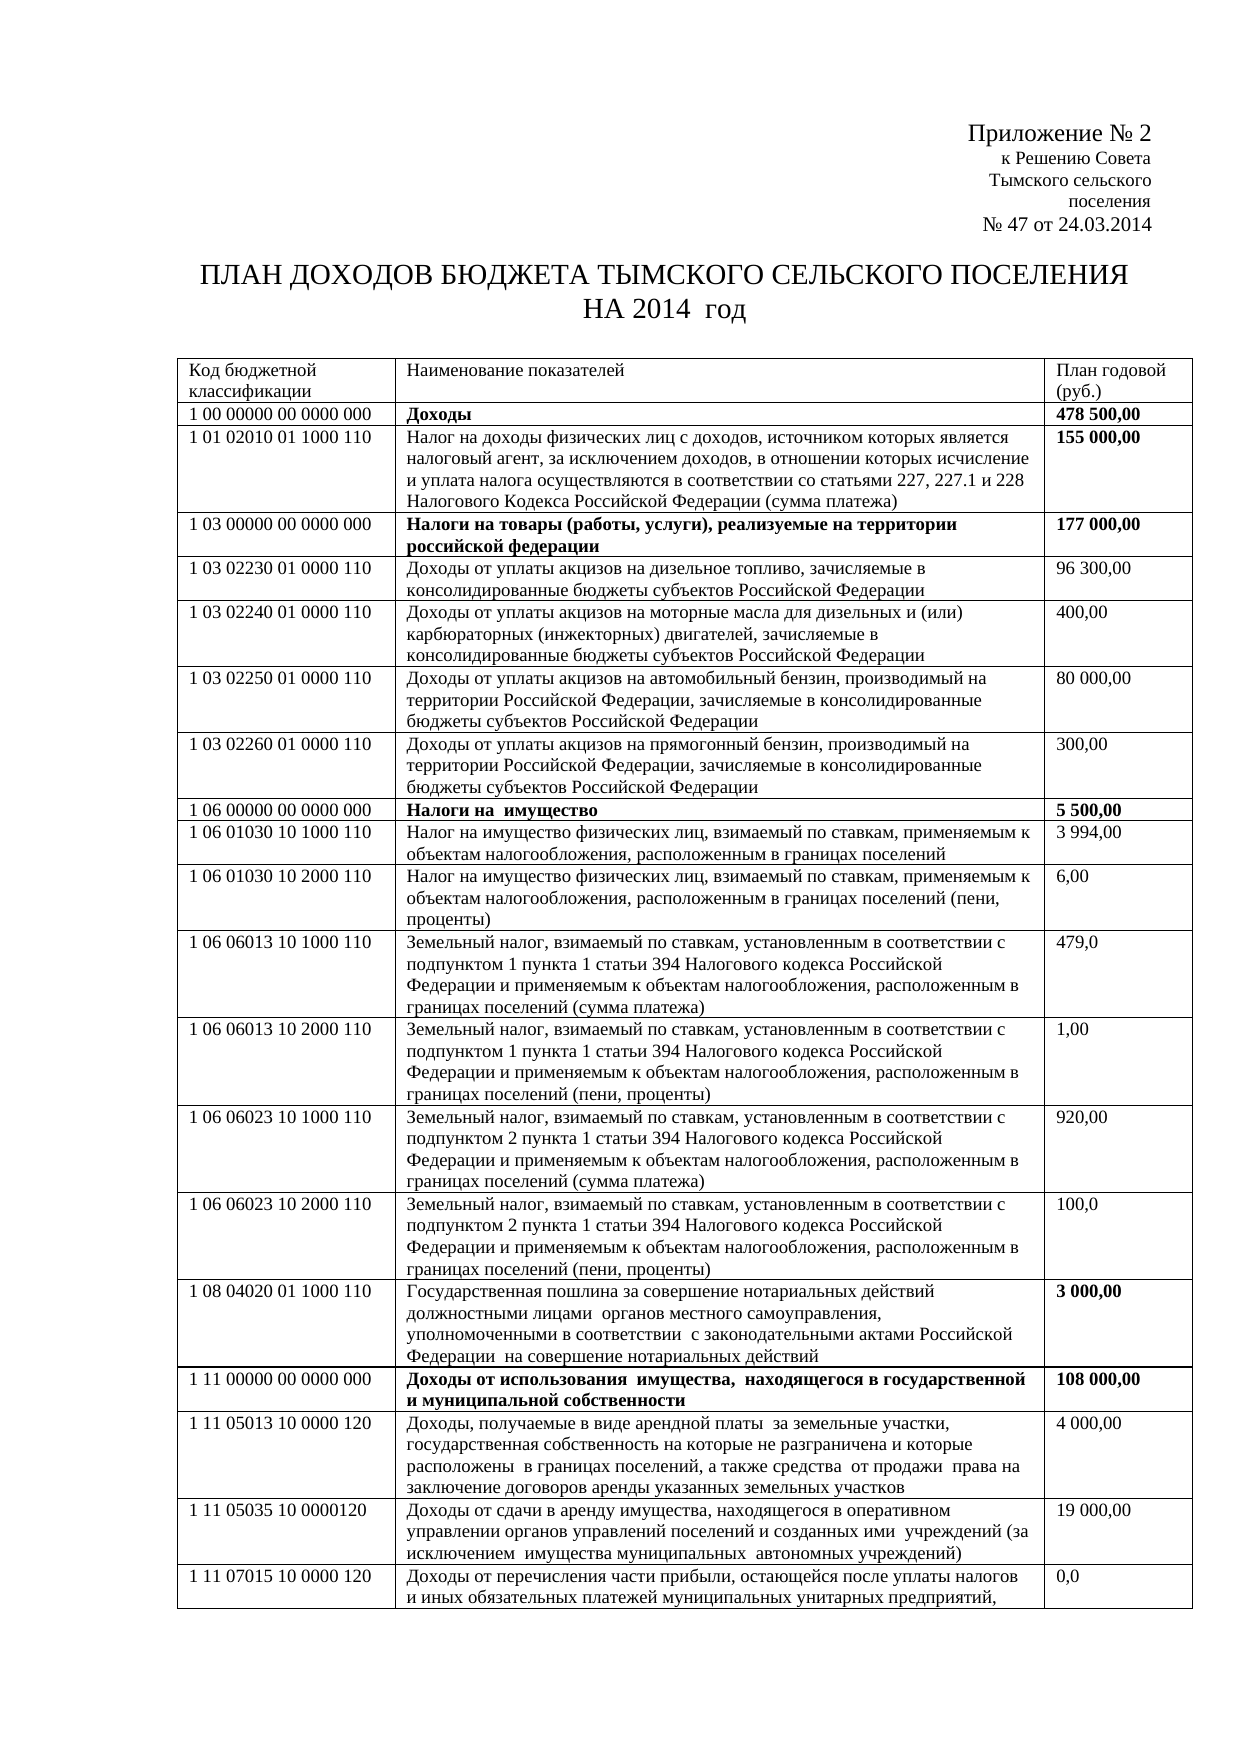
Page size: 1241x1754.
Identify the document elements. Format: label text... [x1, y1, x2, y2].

table_cell Государственная пошлина за совершение нотариальных действий должностными лицами органов местного самоуправления, уполномоченными в соответствии с законодательными актами Российской Федерации на совершение нотариальных действий [396, 1280, 1044, 1366]
table_cell 1 01 02010 01 1000 110 [178, 426, 395, 512]
table_cell 1 03 02260 01 0000 110 [178, 733, 395, 797]
table_cell Земельный налог, взимаемый по ставкам, установленным в соответствии с подпунктом 2 пункта 1 статьи 394 Налогового кодекса Российской Федерации и применяемым к объектам налогообложения, расположенным в границах поселений (сумма платежа) [396, 1106, 1044, 1192]
table_cell 1 06 01030 10 1000 110 [178, 821, 395, 864]
table_cell 6,00 [1045, 865, 1192, 930]
table_cell 5 500,00 [1045, 799, 1192, 820]
table_cell 1 03 02240 01 0000 110 [178, 601, 395, 666]
table_cell 1 00 00000 00 0000 000 [178, 403, 395, 424]
table_cell 80 000,00 [1045, 667, 1192, 732]
table_cell 108 000,00 [1045, 1368, 1192, 1411]
table_cell 1 08 04020 01 1000 110 [178, 1280, 395, 1366]
table_cell 1 11 05013 10 0000 120 [178, 1412, 395, 1498]
table_cell 1 11 05035 10 0000120 [178, 1499, 395, 1563]
table_cell 3 000,00 [1045, 1280, 1192, 1366]
table_cell 1 03 02230 01 0000 110 [178, 557, 395, 600]
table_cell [396, 1565, 1044, 1608]
table_cell 1 06 00000 00 0000 000 [178, 799, 395, 820]
table_cell 1 03 02250 01 0000 110 [178, 667, 395, 732]
table_cell Доходы от уплаты акцизов на прямогонный бензин, производимый на территории Российской Федерации, зачисляемые в консолидированные бюджеты субъектов Российской Федерации [396, 733, 1044, 797]
text Тымского сельского [177, 168, 1152, 190]
table_cell Налоги на товары (работы, услуги), реализуемые на территории российской федерации [396, 513, 1044, 556]
table_cell Доходы, получаемые в виде арендной платы за земельные участки, государственная собственность на которые не разграничена и которые расположены в границах поселений, а также средства от продажи права на заключение договоров аренды указанных земельных участков [396, 1412, 1044, 1498]
table_cell Налоги на имущество [396, 799, 1044, 820]
text Приложение № 2 [177, 118, 1152, 147]
text к Решению Совета [177, 147, 1152, 168]
table_cell 479,0 [1045, 931, 1192, 1017]
table_cell Налог на имущество физических лиц, взимаемый по ставкам, применяемым к объектам налогообложения, расположенным в границах поселений (пени, проценты) [396, 865, 1044, 930]
table_cell 96 300,00 [1045, 557, 1192, 600]
table_header Наименование показателей [396, 359, 1044, 402]
table_cell 400,00 [1045, 601, 1192, 666]
table_cell 478 500,00 [1045, 403, 1192, 424]
table_header Код бюджетной классификации [178, 359, 395, 402]
text поселения [177, 190, 1152, 212]
table_cell 1 06 01030 10 2000 110 [178, 865, 395, 930]
table_cell 155 000,00 [1045, 426, 1192, 512]
table_cell 1 06 06013 10 2000 110 [178, 1018, 395, 1104]
table_cell Доходы от сдачи в аренду имущества, находящегося в оперативном управлении органов управлений поселений и созданных ими учреждений (за исключением имущества муниципальных автономных учреждений) [396, 1499, 1044, 1563]
table_cell 1,00 [1045, 1018, 1192, 1104]
table_cell Налог на имущество физических лиц, взимаемый по ставкам, применяемым к объектам налогообложения, расположенным в границах поселений [396, 821, 1044, 864]
text ПЛАН ДОХОДОВ БЮДЖЕТА ТЫМСКОГО СЕЛЬСКОГО ПОСЕЛЕНИЯ [177, 257, 1152, 291]
table_cell Доходы от использования имущества, находящегося в государственной и муниципальной собственности [396, 1368, 1044, 1411]
table_cell 0,0 [1045, 1565, 1192, 1608]
table_cell Налог на доходы физических лиц с доходов, источником которых является налоговый агент, за исключением доходов, в отношении которых исчисление и уплата налога осуществляются в соответствии со статьями 227, 227.1 и 228 Налогового Кодекса Российской Федерации (сумма платежа) [396, 426, 1044, 512]
table_cell Доходы [396, 403, 1044, 424]
table_cell Доходы от уплаты акцизов на дизельное топливо, зачисляемые в консолидированные бюджеты субъектов Российской Федерации [396, 557, 1044, 600]
table_cell 177 000,00 [1045, 513, 1192, 556]
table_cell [178, 1565, 395, 1608]
table_cell 100,0 [1045, 1193, 1192, 1279]
table_cell 920,00 [1045, 1106, 1192, 1192]
table_cell 1 06 06023 10 2000 110 [178, 1193, 395, 1279]
table_cell 300,00 [1045, 733, 1192, 797]
table_cell 1 06 06013 10 1000 110 [178, 931, 395, 1017]
table_header План годовой (руб.) [1045, 359, 1192, 402]
table_cell Земельный налог, взимаемый по ставкам, установленным в соответствии с подпунктом 1 пункта 1 статьи 394 Налогового кодекса Российской Федерации и применяемым к объектам налогообложения, расположенным в границах поселений (пени, проценты) [396, 1018, 1044, 1104]
text № 47 от 24.03.2014 [177, 212, 1152, 236]
table_cell Доходы от уплаты акцизов на автомобильный бензин, производимый на территории Российской Федерации, зачисляемые в консолидированные бюджеты субъектов Российской Федерации [396, 667, 1044, 732]
table_cell Земельный налог, взимаемый по ставкам, установленным в соответствии с подпунктом 1 пункта 1 статьи 394 Налогового кодекса Российской Федерации и применяемым к объектам налогообложения, расположенным в границах поселений (сумма платежа) [396, 931, 1044, 1017]
table_cell 1 06 06023 10 1000 110 [178, 1106, 395, 1192]
table_cell 1 11 00000 00 0000 000 [178, 1368, 395, 1411]
table_cell 1 03 00000 00 0000 000 [178, 513, 395, 556]
table_cell 19 000,00 [1045, 1499, 1192, 1563]
table_cell Земельный налог, взимаемый по ставкам, установленным в соответствии с подпунктом 2 пункта 1 статьи 394 Налогового кодекса Российской Федерации и применяемым к объектам налогообложения, расположенным в границах поселений (пени, проценты) [396, 1193, 1044, 1279]
table_cell 3 994,00 [1045, 821, 1192, 864]
text НА 2014 год [177, 291, 1152, 324]
table_cell 4 000,00 [1045, 1412, 1192, 1498]
table_cell Доходы от уплаты акцизов на моторные масла для дизельных и (или) карбюраторных (инжекторных) двигателей, зачисляемые в консолидированные бюджеты субъектов Российской Федерации [396, 601, 1044, 666]
